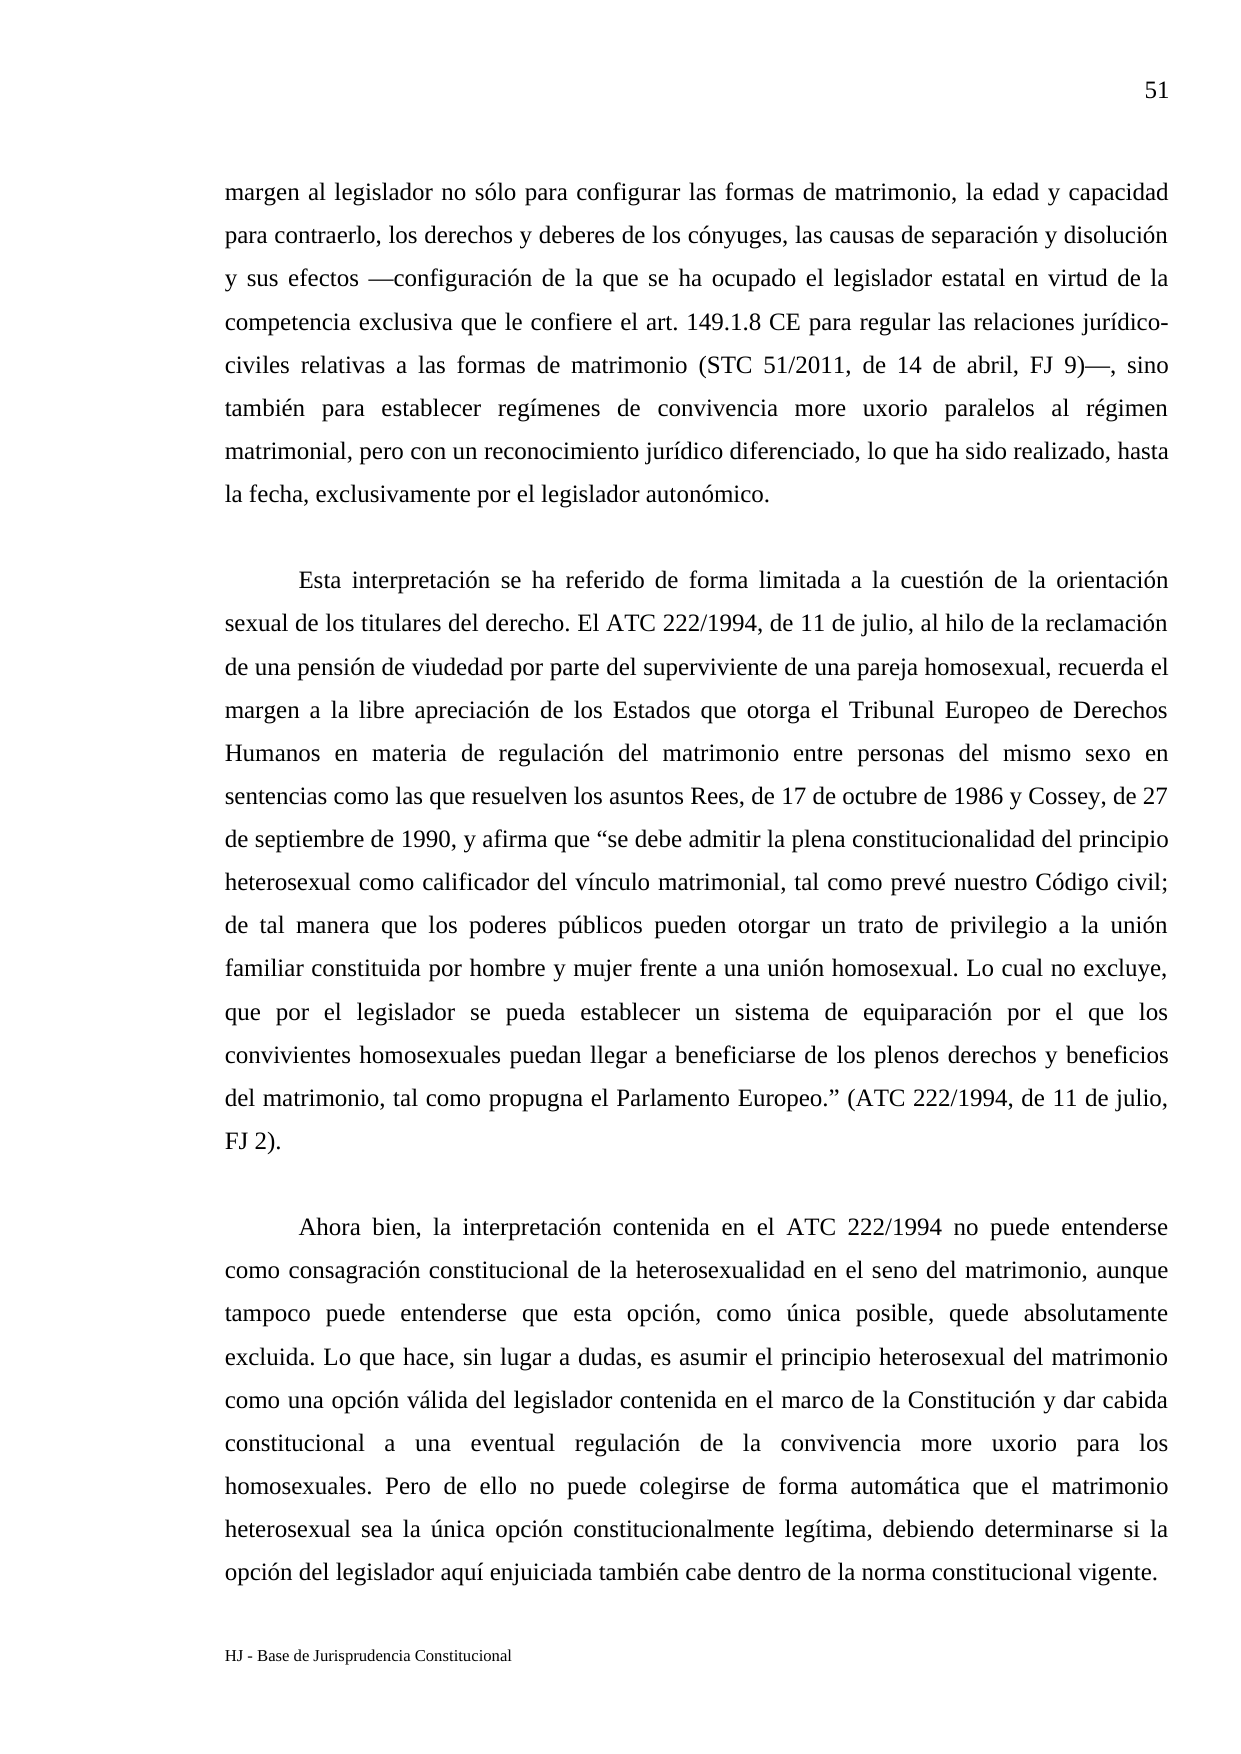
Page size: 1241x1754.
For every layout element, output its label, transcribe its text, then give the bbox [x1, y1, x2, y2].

text Ahora bien, la interpretación contenida en el ATC 222/1994 no puede entenderse como consagración constitucional de la heterosexualidad en el seno del matrimonio, aunque tampoco puede entenderse que esta opción, como única posible, quede absolutamente excluida. Lo que hace, sin lugar a dudas, es asumir el principio heterosexual del matrimonio como una opción válida del legislador contenida en el marco de la Constitución y dar cabida constitucional a una eventual regulación de la convivencia more uxorio para los homosexuales. Pero de ello no puede colegirse de forma automática que el matrimonio heterosexual sea la única opción constitucionalmente legítima, debiendo determinarse si la opción del legislador aquí enjuiciada también cabe dentro de la norma constitucional vigente. [224, 1212, 1169, 1586]
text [224, 177, 1169, 508]
text Esta interpretación se ha referido de forma limitada a la cuestión de la orientación sexual de los titulares del derecho. El ATC 222/1994, de 11 de julio, al hilo de la reclamación de una pensión de viudedad por parte del superviviente de una pareja homosexual, recuerda el margen a la libre apreciación de los Estados que otorga el Tribunal Europeo de Derechos Humanos en materia de regulación del matrimonio entre personas del mismo sexo en sentencias como las que resuelven los asuntos Rees, de 17 de octubre de 1986 y Cossey, de 27 de septiembre de 1990, y afirma que “se debe admitir la plena constitucionalidad del principio heterosexual como calificador del vínculo matrimonial, tal como prevé nuestro Código civil; de tal manera que los poderes públicos pueden otorgar un trato de privilegio a la unión familiar constituida por hombre y mujer frente a una unión homosexual. Lo cual no excluye, que por el legislador se pueda establecer un sistema de equiparación por el que los convivientes homosexuales puedan llegar a beneficiarse de los plenos derechos y beneficios del matrimonio, tal como propugna el Parlamento Europeo.” (ATC 222/1994, de 11 de julio, FJ 2). [224, 565, 1169, 1155]
